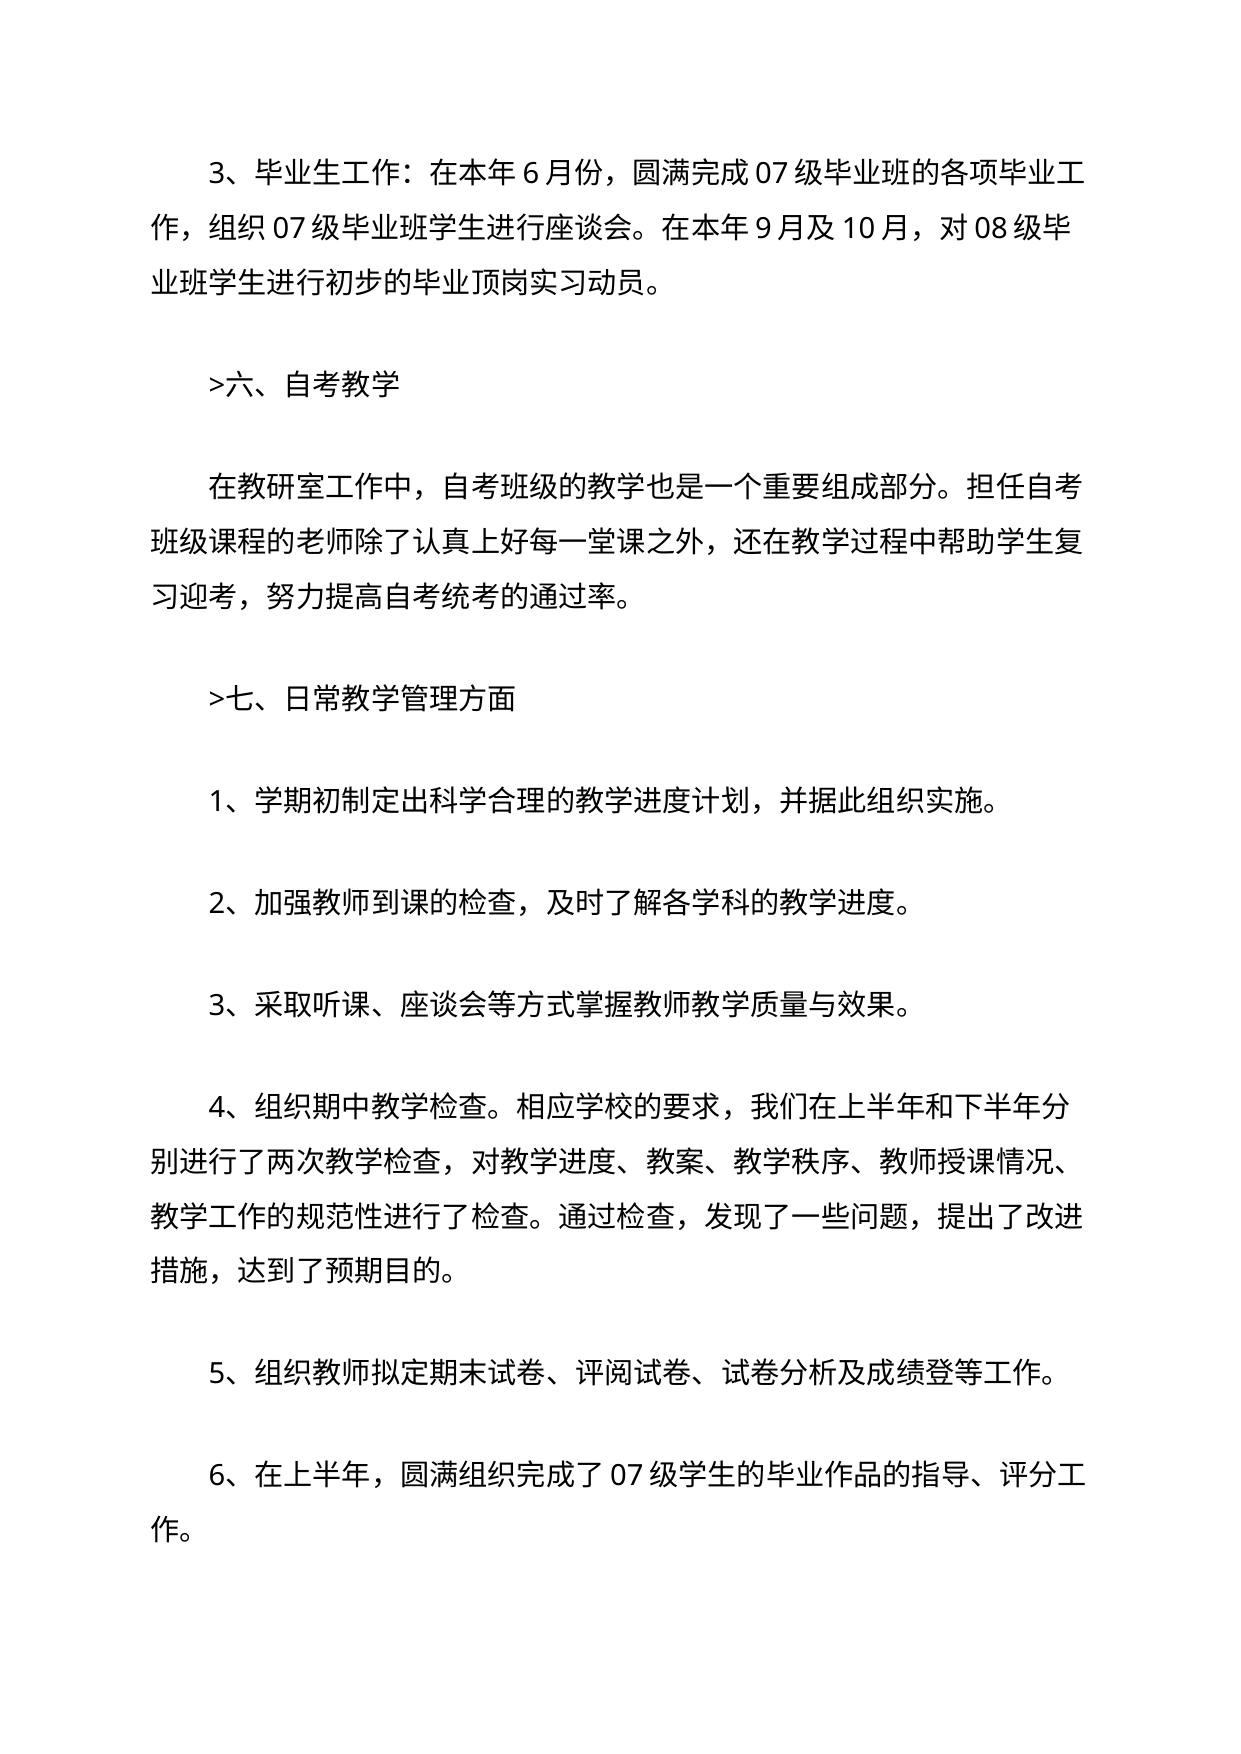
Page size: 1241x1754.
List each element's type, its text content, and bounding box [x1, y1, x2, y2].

text 6、在上半年，圆满组织完成了07级学生的毕业作品的指导、评分工作。 [150, 1452, 1090, 1549]
text 5、组织教师拟定期末试卷、评阅试卷、试卷分析及成绩登等工作。 [150, 1350, 1090, 1392]
text >七、日常教学管理方面 [150, 675, 1090, 718]
text 3、采取听课、座谈会等方式掌握教师教学质量与效果。 [150, 981, 1090, 1024]
text 3、毕业生工作：在本年6月份，圆满完成07级毕业班的各项毕业工作，组织07级毕业班学生进行座谈会。在本年9月及10月，对08级毕业班学生进行初步的毕业顶岗实习动员。 [150, 150, 1090, 302]
text 2、加强教师到课的检查，及时了解各学科的教学进度。 [150, 879, 1090, 922]
text >六、自考教学 [150, 362, 1090, 404]
text 4、组织期中教学检查。相应学校的要求，我们在上半年和下半年分别进行了两次教学检查，对教学进度、教案、教学秩序、教师授课情况、教学工作的规范性进行了检查。通过检查，发现了一些问题，提出了改进措施，达到了预期目的。 [150, 1083, 1090, 1290]
text 1、学期初制定出科学合理的教学进度计划，并据此组织实施。 [150, 777, 1090, 820]
text 在教研室工作中，自考班级的教学也是一个重要组成部分。担任自考班级课程的老师除了认真上好每一堂课之外，还在教学过程中帮助学生复习迎考，努力提高自考统考的通过率。 [150, 464, 1090, 616]
